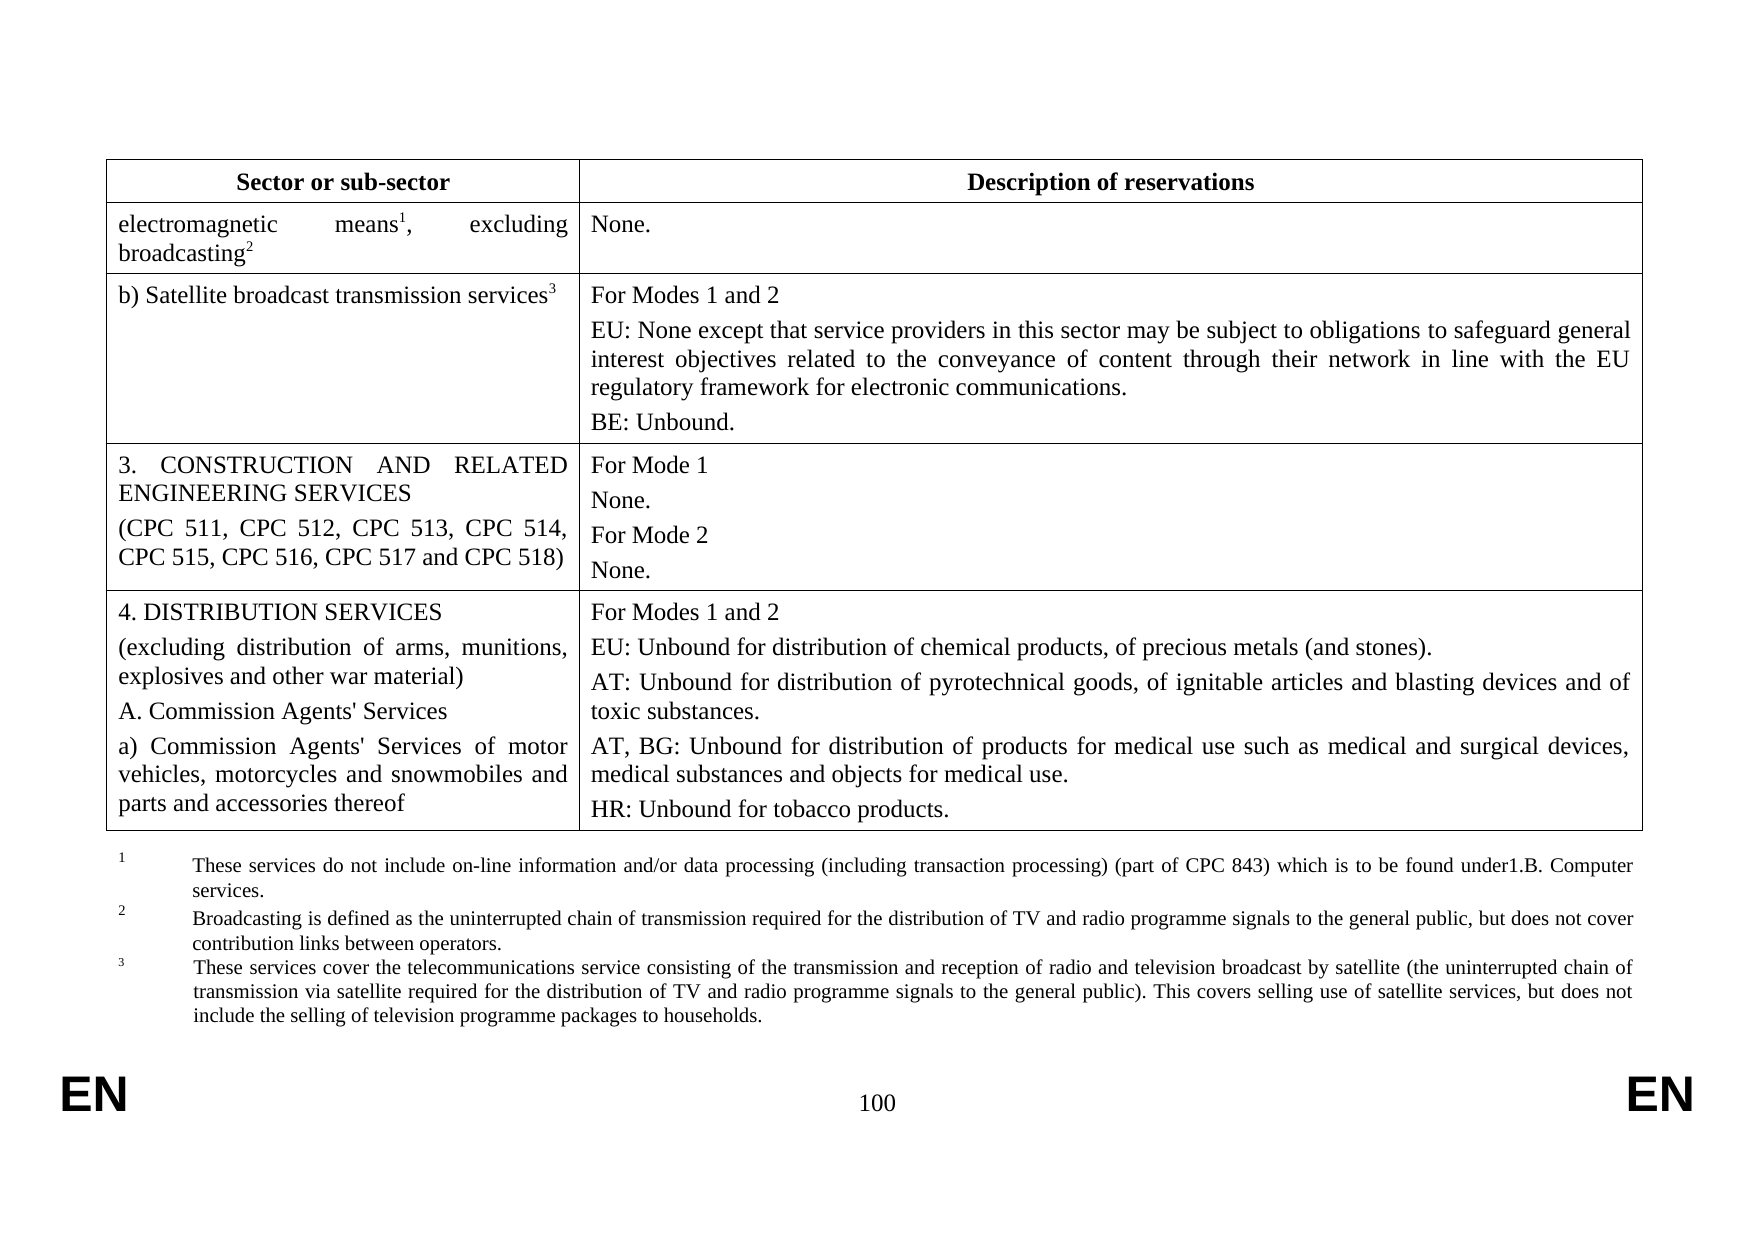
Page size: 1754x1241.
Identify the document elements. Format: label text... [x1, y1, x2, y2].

table_cell 3. CONSTRUCTION AND RELATED ENGINEERING SERVICES (CPC 511, CPC 512, CPC 513, CPC 514, CPC 515, CPC 516, CPC 517 and CPC 518) [107, 444, 579, 590]
table_cell For Modes 1 and 2 None. [580, 203, 1642, 273]
table_cell a) All services consisting of the transmission and reception of signals by any electromagnetic means, excluding broadcasting [107, 203, 579, 273]
table_header Sector or sub-sector [107, 160, 579, 202]
table_cell For Mode 1 None. For Mode 2 None. [580, 444, 1642, 590]
table_header Description of reservations [580, 160, 1642, 202]
table_cell For Modes 1 and 2 EU: Unbound for distribution of chemical products, of precious metals (and stones). AT: Unbound for distribution of pyrotechnical goods, of ignitable articles and blasting devices and of toxic substances. AT, BG: Unbound for distribution of products for medical use such as medical and surgical devices, medical substances and objects for medical use. HR: Unbound for tobacco products. [580, 591, 1642, 829]
table_cell b) Satellite broadcast transmission services [107, 274, 579, 442]
table_cell 4. DISTRIBUTION SERVICES (excluding distribution of arms, munitions, explosives and other war material) A. Commission Agents' Services a) Commission Agents' Services of motor vehicles, motorcycles and snowmobiles and parts and accessories thereof (part of CPC 61111, part of CPC 6113 and part of CPC 6121) b) Other Commission Agents' Services (CPC 621) [107, 591, 579, 829]
table_cell For Modes 1 and 2 EU: None except that service providers in this sector may be subject to obligations to safeguard general interest objectives related to the conveyance of content through their network in line with the EU regulatory framework for electronic communications. BE: Unbound. [580, 274, 1642, 442]
